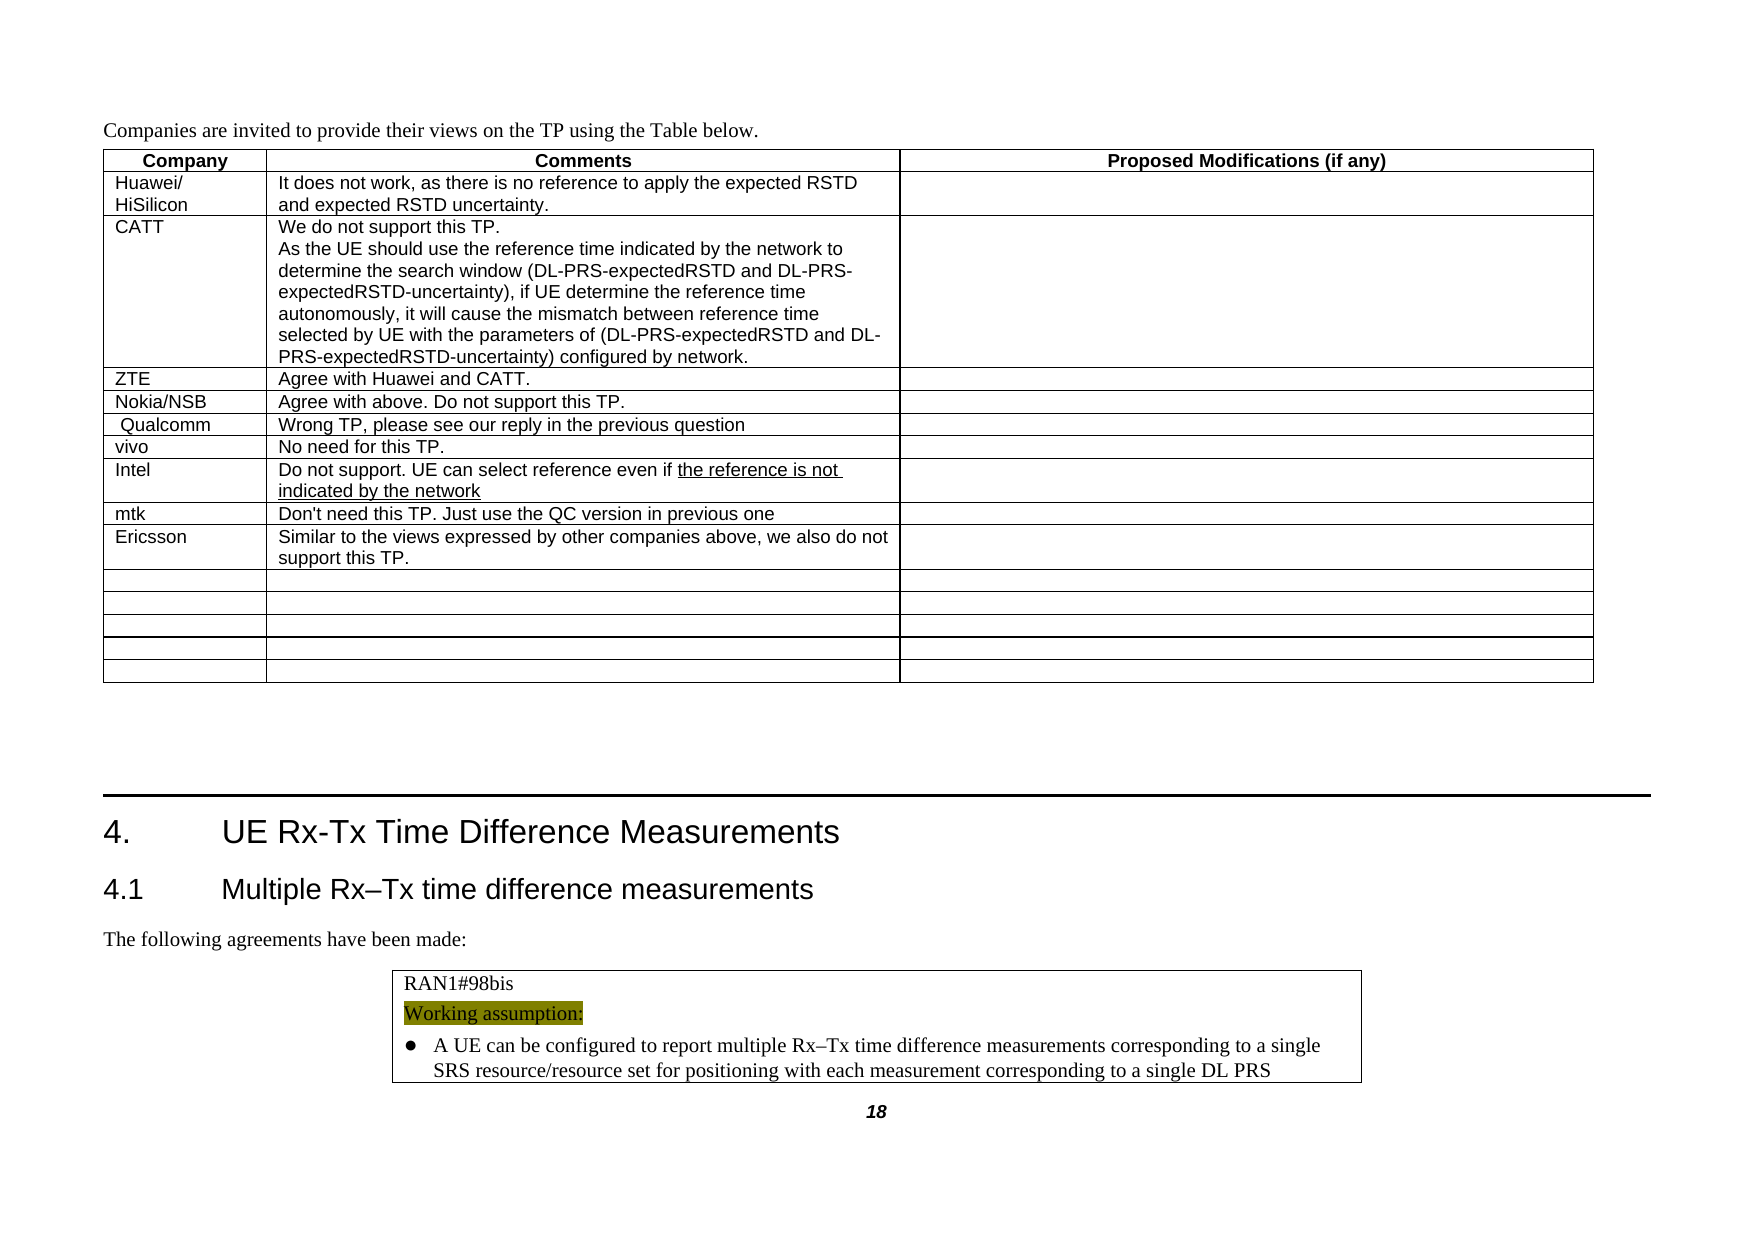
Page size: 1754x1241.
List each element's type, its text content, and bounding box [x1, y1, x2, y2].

subtitle 4.1 Multiple Rx–Tx time difference measurements [103, 872, 1651, 906]
table_cell It does not work, as there is no reference to apply the expected RSTD and expected RSTD uncertainty. [267, 172, 899, 215]
table_cell Nokia/NSB [104, 391, 266, 412]
table_cell [901, 436, 1593, 458]
table_cell Agree with above. Do not support this TP. [267, 391, 899, 412]
table_header Comments [267, 150, 899, 171]
table_cell Intel [104, 459, 266, 502]
table_cell [901, 414, 1593, 435]
table_cell Agree with Huawei and CATT. [267, 368, 899, 390]
table_cell [901, 615, 1593, 636]
table_cell [901, 503, 1593, 524]
table_cell No need for this TP. [267, 436, 899, 458]
table_cell Similar to the views expressed by other companies above, we also do not support this TP. [267, 525, 899, 568]
table_cell [901, 592, 1593, 614]
table_cell [104, 615, 266, 636]
table_cell Do not support. UE can select reference even if the reference is not indicated by the network [267, 459, 899, 502]
table_header Company [104, 150, 266, 171]
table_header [393, 971, 1361, 1082]
table_cell [901, 216, 1593, 367]
table_cell [104, 638, 266, 659]
table_cell [901, 570, 1593, 591]
table_cell Wrong TP, please see our reply in the previous question [267, 414, 899, 435]
table_cell ZTE [104, 368, 266, 390]
table_cell [267, 570, 899, 591]
table_cell mtk [104, 503, 266, 524]
table_cell [901, 391, 1593, 412]
table_cell We do not support this TP. As the UE should use the reference time indicated by the network to determine the search window (DL-PRS-expectedRSTD and DL-PRS-expectedRSTD-uncertainty), if UE determine the reference time autonomously, it will cause the mismatch between reference time selected by UE with the parameters of (DL-PRS-expectedRSTD and DL-PRS-expectedRSTD-uncertainty) configured by network. [267, 216, 899, 367]
table_cell vivo [104, 436, 266, 458]
text Companies are invited to provide their views on the TP using the Table below. [103, 118, 1651, 142]
table_cell [901, 172, 1593, 215]
table_cell [267, 592, 899, 614]
table_cell [104, 592, 266, 614]
table_cell [901, 368, 1593, 390]
table_cell [104, 570, 266, 591]
table_cell Ericsson [104, 525, 266, 568]
text The following agreements have been made: [103, 927, 1651, 951]
table_cell Huawei/HiSilicon [104, 172, 266, 215]
table_cell Qualcomm [104, 414, 266, 435]
table_cell [901, 638, 1593, 659]
table_cell [267, 638, 899, 659]
table_cell [104, 660, 266, 682]
table_cell [901, 660, 1593, 682]
table_cell CATT [104, 216, 266, 367]
table_cell [901, 525, 1593, 568]
table_header Proposed Modifications (if any) [901, 150, 1593, 171]
table_cell Don't need this TP. Just use the QC version in previous one [267, 503, 899, 524]
table_cell [901, 459, 1593, 502]
table_cell [267, 615, 899, 636]
subtitle 4. UE Rx-Tx Time Difference Measurements [103, 812, 1651, 850]
table_cell [267, 660, 899, 682]
